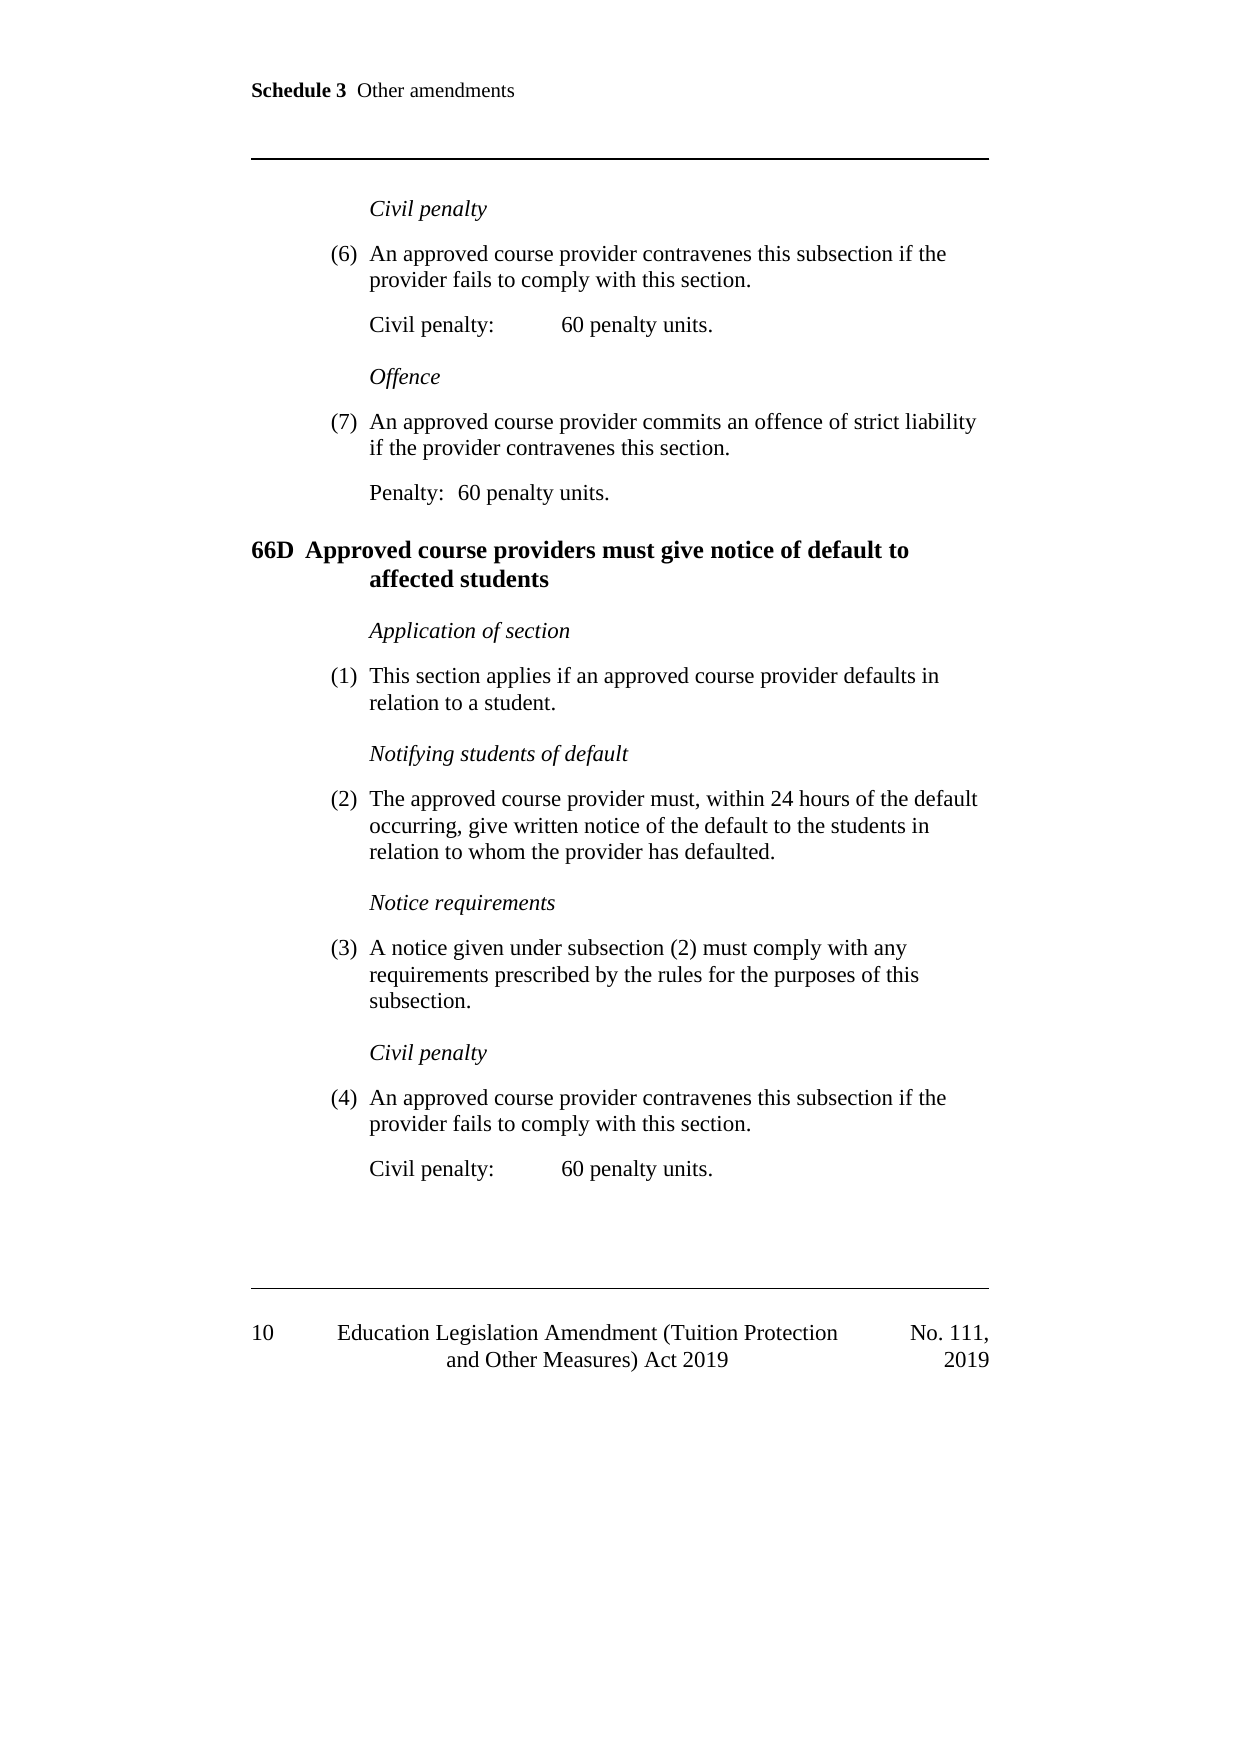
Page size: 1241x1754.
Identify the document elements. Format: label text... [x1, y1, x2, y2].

text (1) This section applies if an approved course provider defaults in relation to a student. [251, 662, 989, 715]
text (6) An approved course provider contravenes this subsection if the provider fails to comply with this section. [251, 240, 989, 293]
text Offence [369, 363, 989, 389]
text (7) An approved course provider commits an offence of strict liability if the provider contravenes this section. [251, 408, 989, 461]
text Application of section [369, 617, 989, 644]
text Civil penalty: 60 penalty units. [369, 311, 989, 338]
text Notifying students of default [369, 740, 989, 767]
text (4) An approved course provider contravenes this subsection if the provider fails to comply with this section. [251, 1084, 989, 1136]
text Notice requirements [369, 889, 989, 916]
text (3) A notice given under subsection (2) must comply with any requirements prescribed by the rules for the purposes of this subsection. [251, 934, 989, 1013]
text Penalty: 60 penalty units. [369, 479, 989, 506]
text Civil penalty [369, 1038, 989, 1065]
text Civil penalty [369, 195, 989, 221]
text Civil penalty: 60 penalty units. [369, 1155, 989, 1181]
text (2) The approved course provider must, within 24 hours of the default occurring, give written notice of the default to the students in relation to whom the provider has defaulted. [251, 785, 989, 864]
text 66D Approved course providers must give notice of default to affected students [251, 535, 989, 592]
